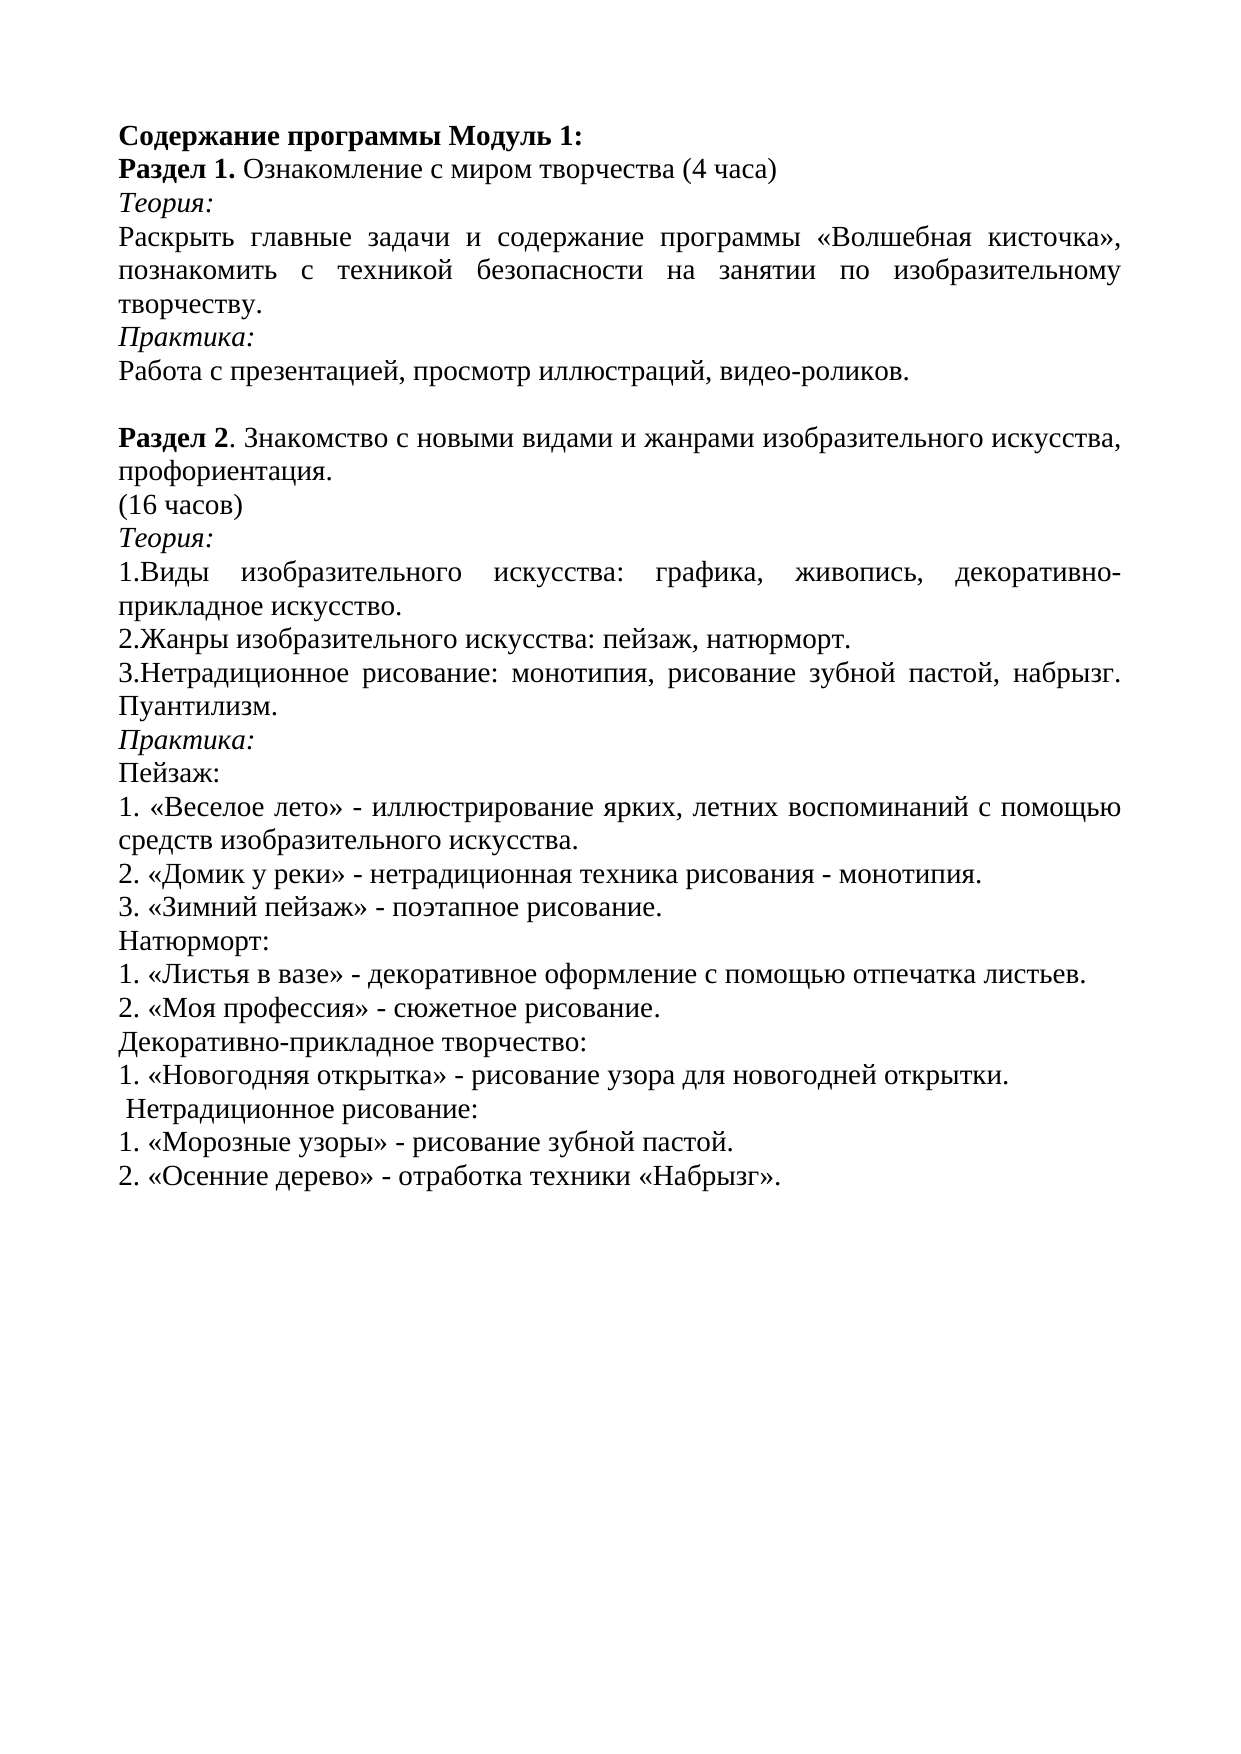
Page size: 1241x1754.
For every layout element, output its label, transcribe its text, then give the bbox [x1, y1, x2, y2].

text 1.Виды изобразительного искусства: графика, живопись, декоративно-прикладное искусство. [118, 554, 1122, 621]
text 1. «Веселое лето» - иллюстрирование ярких, летних воспоминаний с помощью средств изобразительного искусства. [118, 789, 1122, 856]
text Содержание программы Модуль 1: [118, 118, 1119, 152]
text Практика: [118, 722, 1122, 755]
text 1. «Листья в вазе» - декоративное оформление с помощью отпечатка листьев. [118, 957, 1122, 990]
text 3. «Зимний пейзаж» - поэтапное рисование. [118, 889, 1122, 923]
text Практика: [118, 319, 1122, 353]
text 2. «Осенние дерево» - отработка техники «Набрызг». [118, 1158, 1122, 1191]
text 1. «Новогодняя открытка» - рисование узора для новогодней открытки. [118, 1057, 1122, 1091]
text Работа с презентацией, просмотр иллюстраций, видео-роликов. [118, 353, 1122, 386]
text Нетрадиционное рисование: [118, 1091, 1122, 1124]
text 1. «Морозные узоры» - рисование зубной пастой. [118, 1124, 1122, 1158]
text Раздел 1. Ознакомление с миром творчества (4 часа) [118, 152, 1122, 185]
text (16 часов) [118, 487, 1122, 521]
text 2. «Домик у реки» - нетрадиционная техника рисования - монотипия. [118, 856, 1122, 889]
text Теория: [118, 185, 1122, 219]
text 3.Нетрадиционное рисование: монотипия, рисование зубной пастой, набрызг. Пуантилизм. [118, 655, 1122, 722]
text Пейзаж: [118, 755, 1122, 789]
text Раздел 2. Знакомство с новыми видами и жанрами изобразительного искусства, профориентация. [118, 420, 1122, 487]
text 2. «Моя профессия» - сюжетное рисование. [118, 990, 1122, 1024]
text Декоративно-прикладное творчество: [118, 1024, 1122, 1057]
text Теория: [118, 521, 1122, 554]
text 2.Жанры изобразительного искусства: пейзаж, натюрморт. [118, 621, 1122, 655]
text Натюрморт: [118, 923, 1122, 957]
text Раскрыть главные задачи и содержание программы «Волшебная кисточка», познакомить с техникой безопасности на занятии по изобразительному творчеству. [118, 219, 1122, 319]
